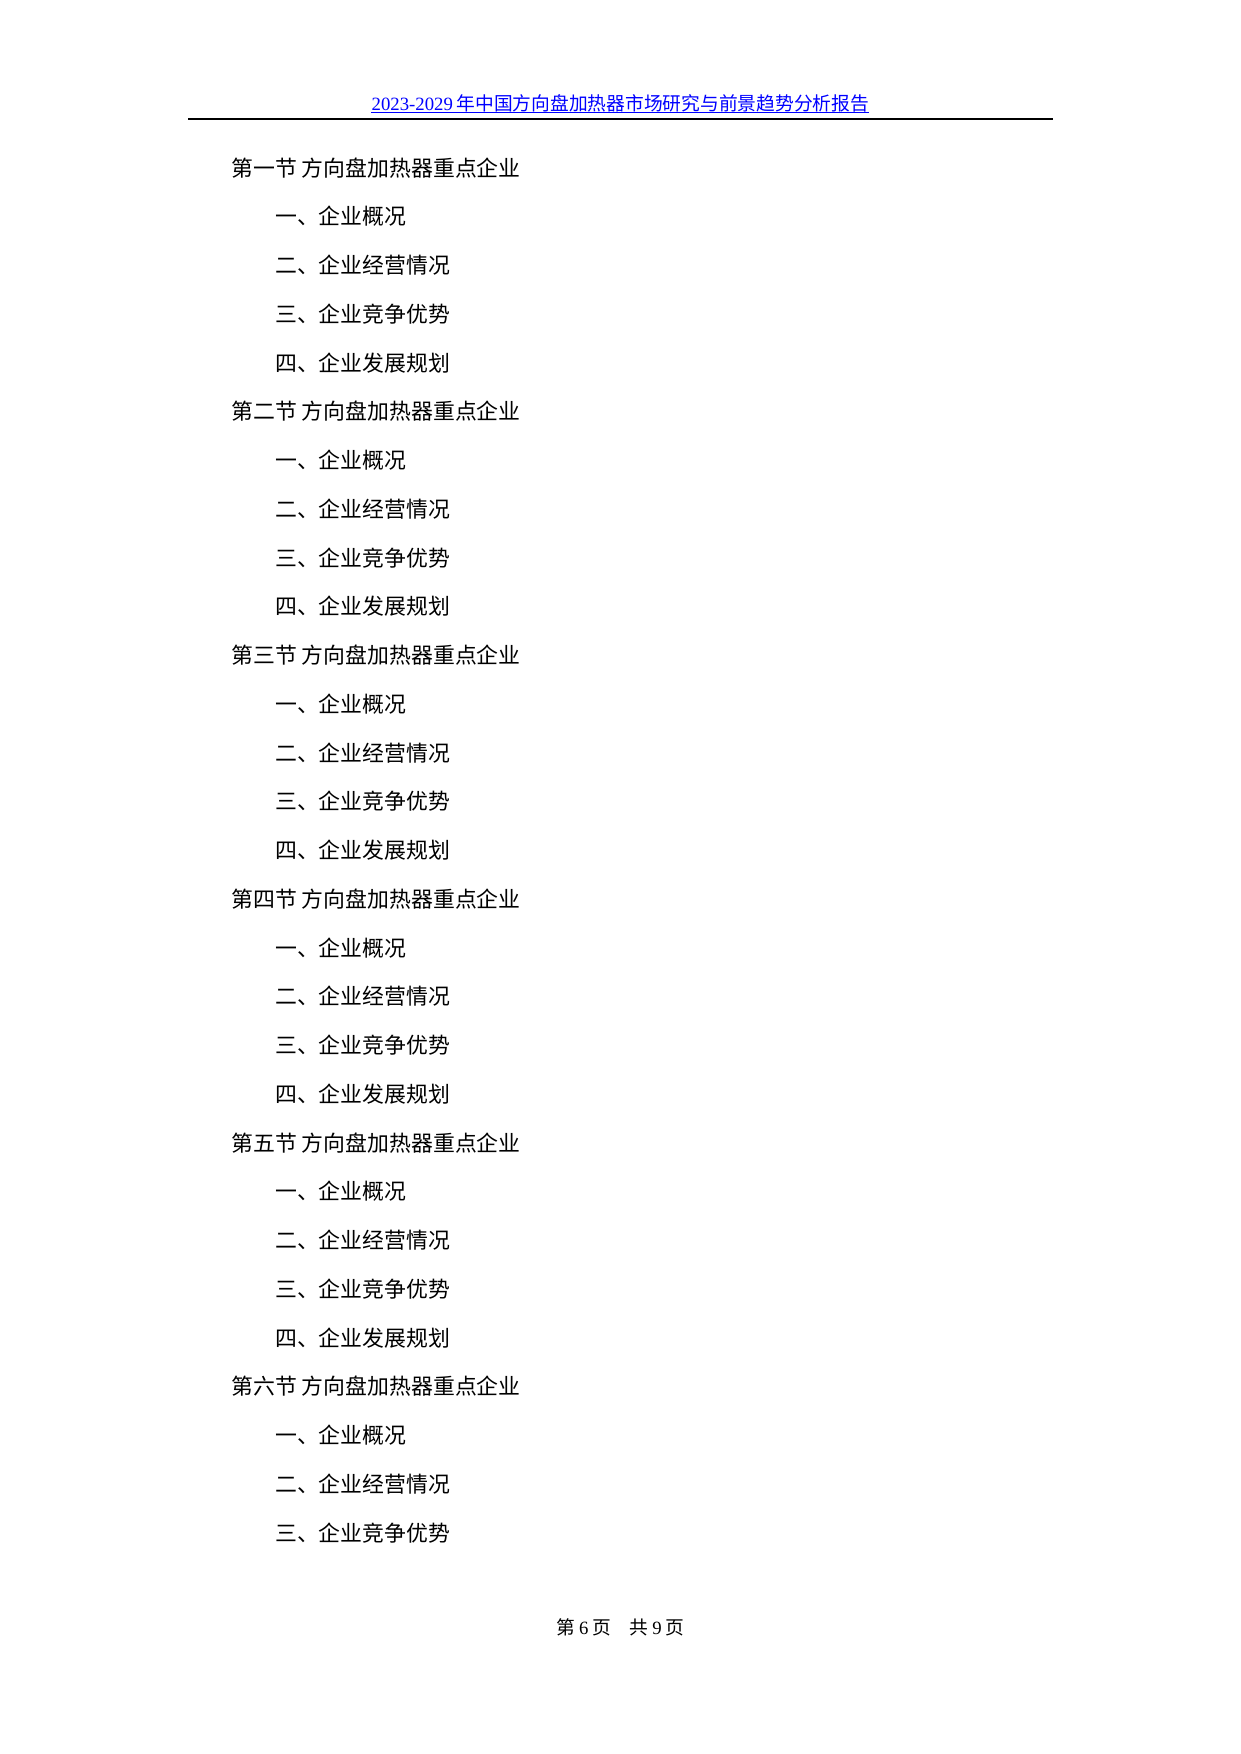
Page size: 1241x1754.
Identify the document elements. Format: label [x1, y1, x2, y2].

text [187, 150, 1053, 1548]
